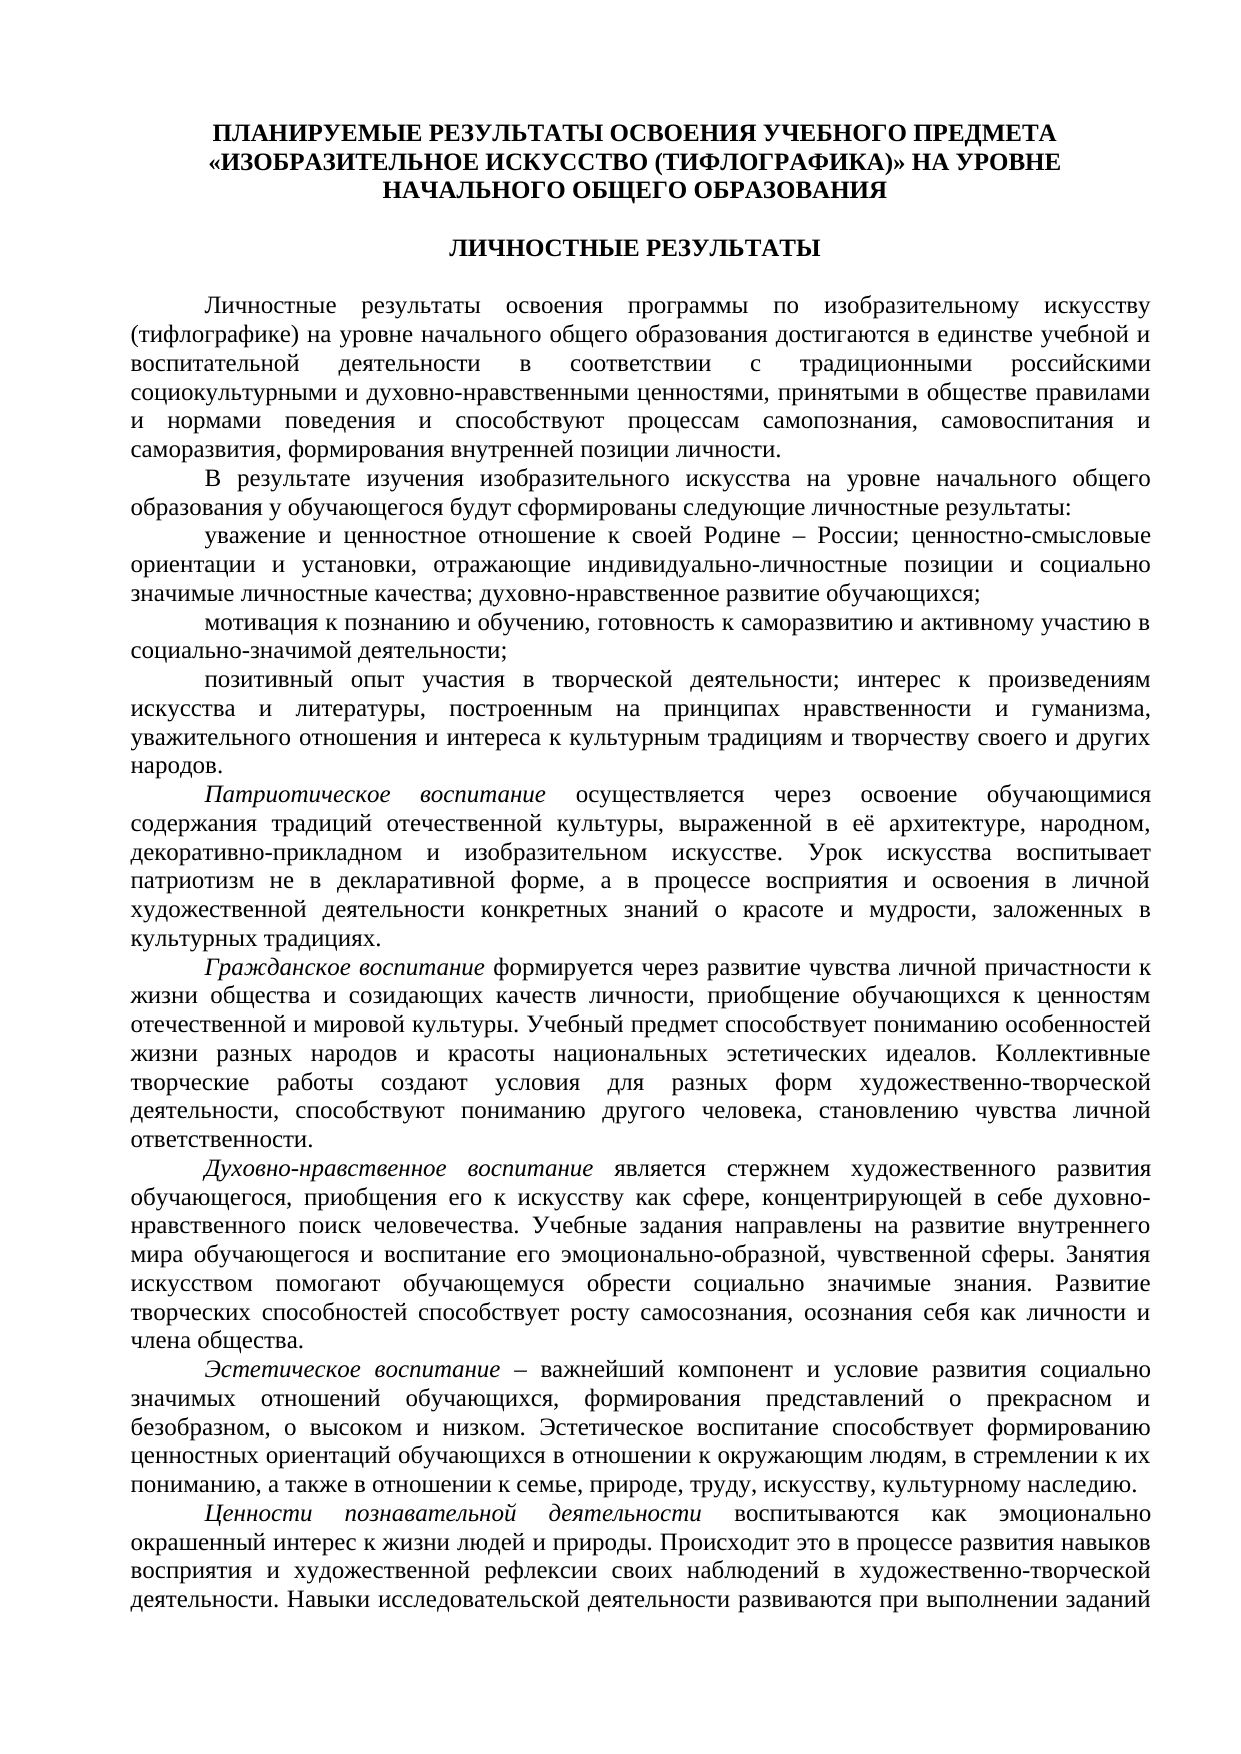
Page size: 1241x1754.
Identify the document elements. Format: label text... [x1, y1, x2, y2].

text Духовно-нравственное воспитание является стержнем художественного развития обучающегося, приобщения его к искусству как сфере, концентрирующей в себе духовно-нравственного поиск человечества. Учебные задания направлены на развитие внутреннего мира обучающегося и воспитание его эмоционально-образной, чувственной сферы. Занятия искусством помогают обучающемуся обрести социально значимые знания. Развитие творческих способностей способствует росту самосознания, осознания себя как личности и члена общества. [130, 1153, 1152, 1354]
text Эстетическое воспитание – важнейший компонент и условие развития социально значимых отношений обучающихся, формирования представлений о прекрасном и безобразном, о высоком и низком. Эстетическое воспитание способствует формированию ценностных ориентаций обучающихся в отношении к окружающим людям, в стремлении к их пониманию, а также в отношении к семье, природе, труду, искусству, культурному наследию. [130, 1354, 1152, 1498]
text Личностные результаты освоения программы по изобразительному искусству (тифлографике) на уровне начального общего образования достигаются в единстве учебной и воспитательной деятельности в соответствии с традиционными российскими социокультурными и духовно-нравственными ценностями, принятыми в обществе правилами и нормами поведения и способствуют процессам самопознания, самовоспитания и саморазвития, формирования внутренней позиции личности. [130, 291, 1152, 463]
text В результате изучения изобразительного искусства на уровне начального общего образования у обучающегося будут сформированы следующие личностные результаты: [130, 463, 1152, 521]
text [130, 1498, 1152, 1613]
subtitle ЛИЧНОСТНЫЕ РЕЗУЛЬТАТЫ [118, 233, 1152, 262]
subtitle ПЛАНИРУЕМЫЕ РЕЗУЛЬТАТЫ ОСВОЕНИЯ УЧЕБНОГО ПРЕДМЕТА «ИЗОБРАЗИТЕЛЬНОЕ ИСКУССТВО (ТИФЛОГРАФИКА)» НА УРОВНЕ НАЧАЛЬНОГО ОБЩЕГО ОБРАЗОВАНИЯ [118, 118, 1152, 204]
text мотивация к познанию и обучению, готовность к саморазвитию и активному участию в социально-значимой деятельности; [130, 607, 1152, 664]
text Патриотическое воспитание осуществляется через освоение обучающимися содержания традиций отечественной культуры, выраженной в её архитектуре, народном, декоративно-прикладном и изобразительном искусстве. Урок искусства воспитывает патриотизм не в декларативной форме, а в процессе восприятия и освоения в личной художественной деятельности конкретных знаний о красоте и мудрости, заложенных в культурных традициях. [130, 779, 1152, 952]
text уважение и ценностное отношение к своей Родине – России; ценностно-смысловые ориентации и установки, отражающие индивидуально-личностные позиции и социально значимые личностные качества; духовно-нравственное развитие обучающихся; [130, 521, 1152, 607]
text Гражданское воспитание формируется через развитие чувства личной причастности к жизни общества и созидающих качеств личности, приобщение обучающихся к ценностям отечественной и мировой культуры. Учебный предмет способствует пониманию особенностей жизни разных народов и красоты национальных эстетических идеалов. Коллективные творческие работы создают условия для разных форм художественно-творческой деятельности, способствуют пониманию другого человека, становлению чувства личной ответственности. [130, 952, 1152, 1153]
text позитивный опыт участия в творческой деятельности; интерес к произведениям искусства и литературы, построенным на принципах нравственности и гуманизма, уважительного отношения и интереса к культурным традициям и творчеству своего и других народов. [130, 664, 1152, 779]
